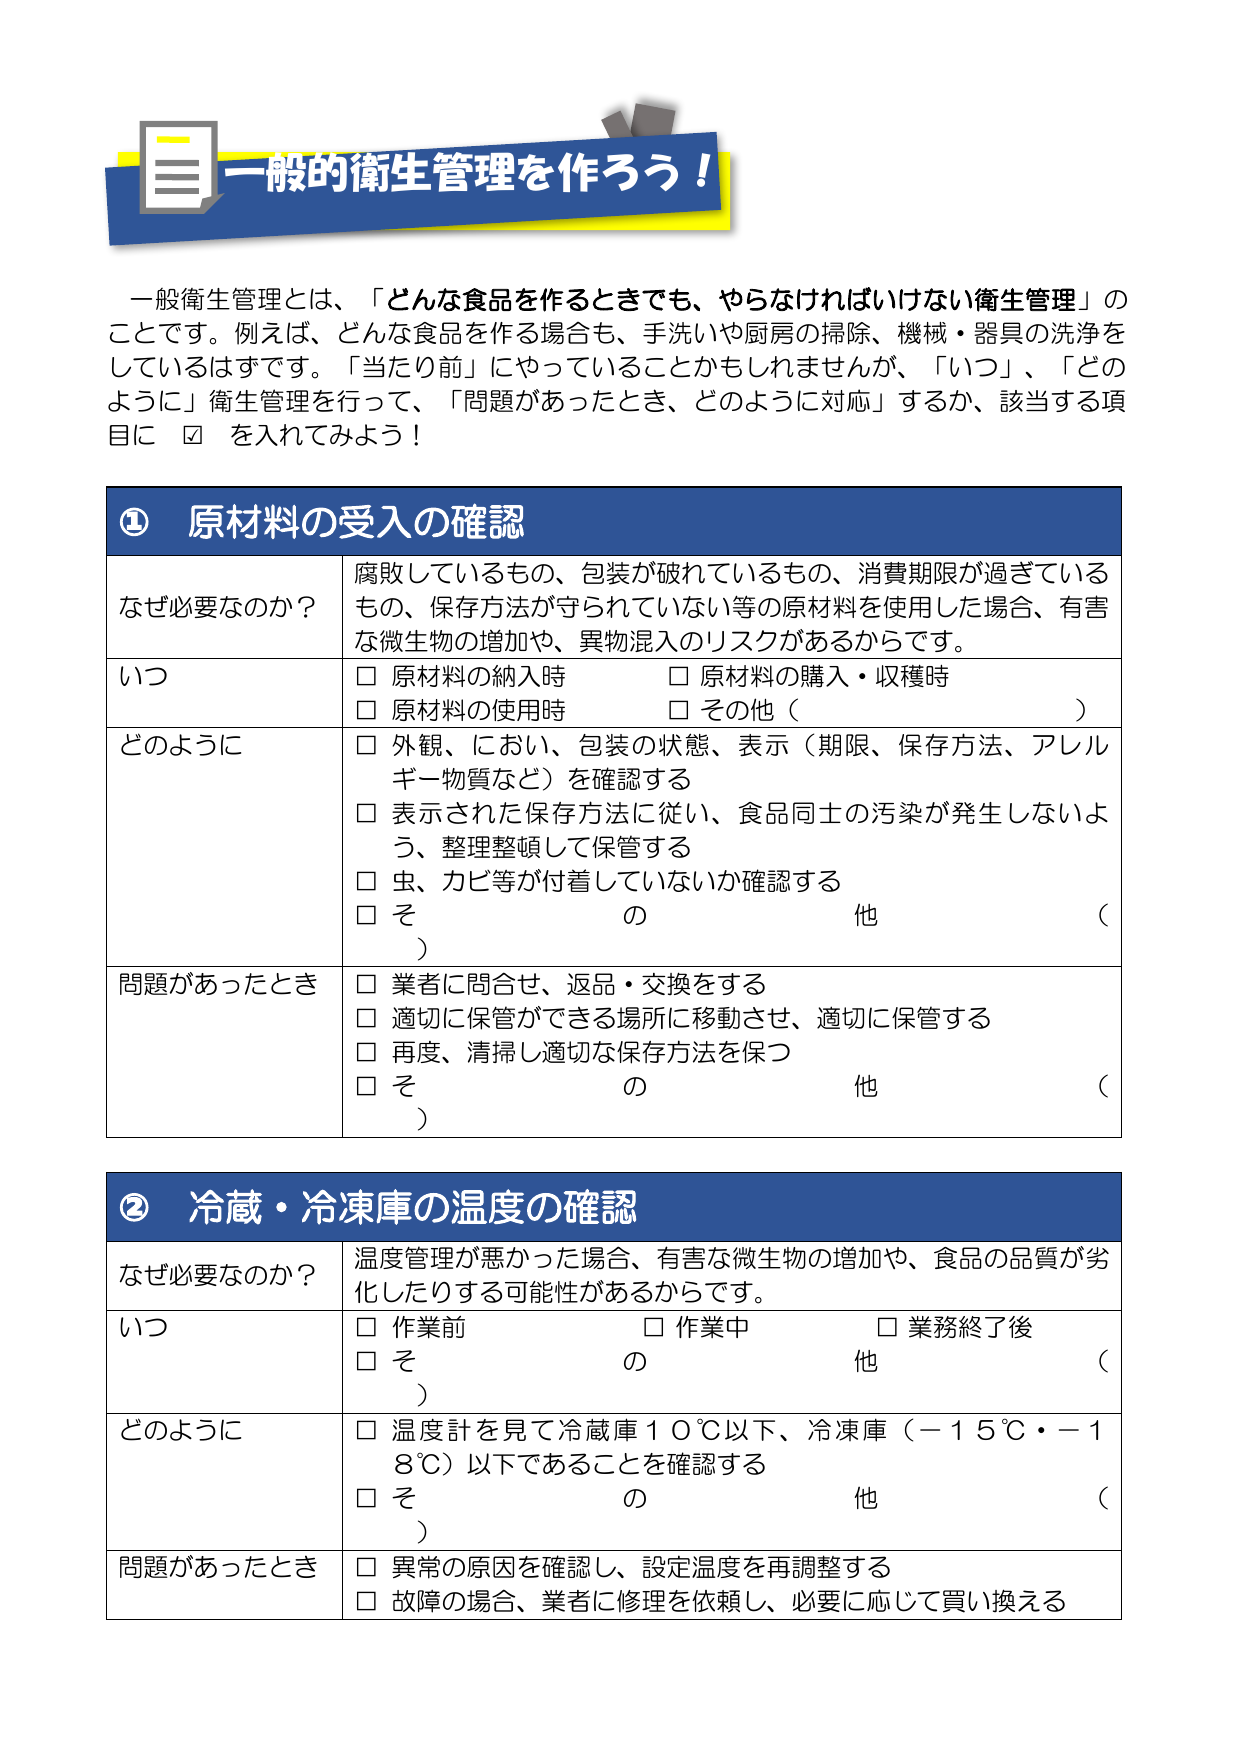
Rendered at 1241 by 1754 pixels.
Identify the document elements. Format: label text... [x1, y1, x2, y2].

table_cell 腐敗しているもの、包装が破れているもの、消費期限が過ぎているもの、保存方法が守られていない等の原材料を使用した場合、有害な微生物の増加や、異物混入のリスクがあるからです。 [343, 556, 1121, 658]
table_cell どのように [107, 728, 342, 966]
table_cell どのように [107, 1414, 342, 1549]
table_cell 業者に問合せ、返品・交換をする 適切に保管ができる場所に移動させ、適切に保管する 再度、清掃し適切な保存方法を保つ その他（ ） [343, 967, 1121, 1137]
table_header ② 冷蔵・冷凍庫の温度の確認 [107, 1173, 1121, 1241]
table_cell 温度計を見て冷蔵庫１０℃以下、冷凍庫（－１５℃・－１８℃）以下であることを確認する その他（ ） [343, 1414, 1121, 1549]
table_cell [343, 1551, 1121, 1618]
table_cell なぜ必要なのか？ [107, 556, 342, 658]
table_cell 問題があったとき [107, 1551, 342, 1618]
table_cell いつ [107, 659, 342, 727]
text 一般衛生管理とは、「どんな食品を作るときでも、やらなければいけない衛生管理」のことです。例えば、どんな食品を作る場合も、手洗いや厨房の掃除、機械・器具の洗浄をしているはずです。「当たり前」にやっていることかもしれませんが、「いつ」、「どのように」衛生管理を行って、「問題があったとき、どのように対応」するか、該当する項目に ☑ を入れてみよう！ [106, 283, 1128, 452]
table_cell 外観、におい、包装の状態、表示（期限、保存方法、アレルギー物質など）を確認する 表示された保存方法に従い、食品同士の汚染が発生しないよう、整理整頓して保管する 虫、カビ等が付着していないか確認する その他（ ） [343, 728, 1121, 966]
table_header ① 原材料の受入の確認 [107, 488, 1121, 555]
table_cell 温度管理が悪かった場合、有害な微生物の増加や、食品の品質が劣化したりする可能性があるからです。 [343, 1242, 1121, 1310]
table_cell 問題があったとき [107, 967, 342, 1137]
table_cell 作業前 □ 作業中 □ 業務終了後 その他（ ） [343, 1311, 1121, 1413]
table_cell 原材料の納入時 □ 原材料の購入・収穫時 原材料の使用時 □ その他（ ） [343, 659, 1121, 727]
table_cell いつ [107, 1311, 342, 1413]
table_cell なぜ必要なのか？ [107, 1242, 342, 1310]
